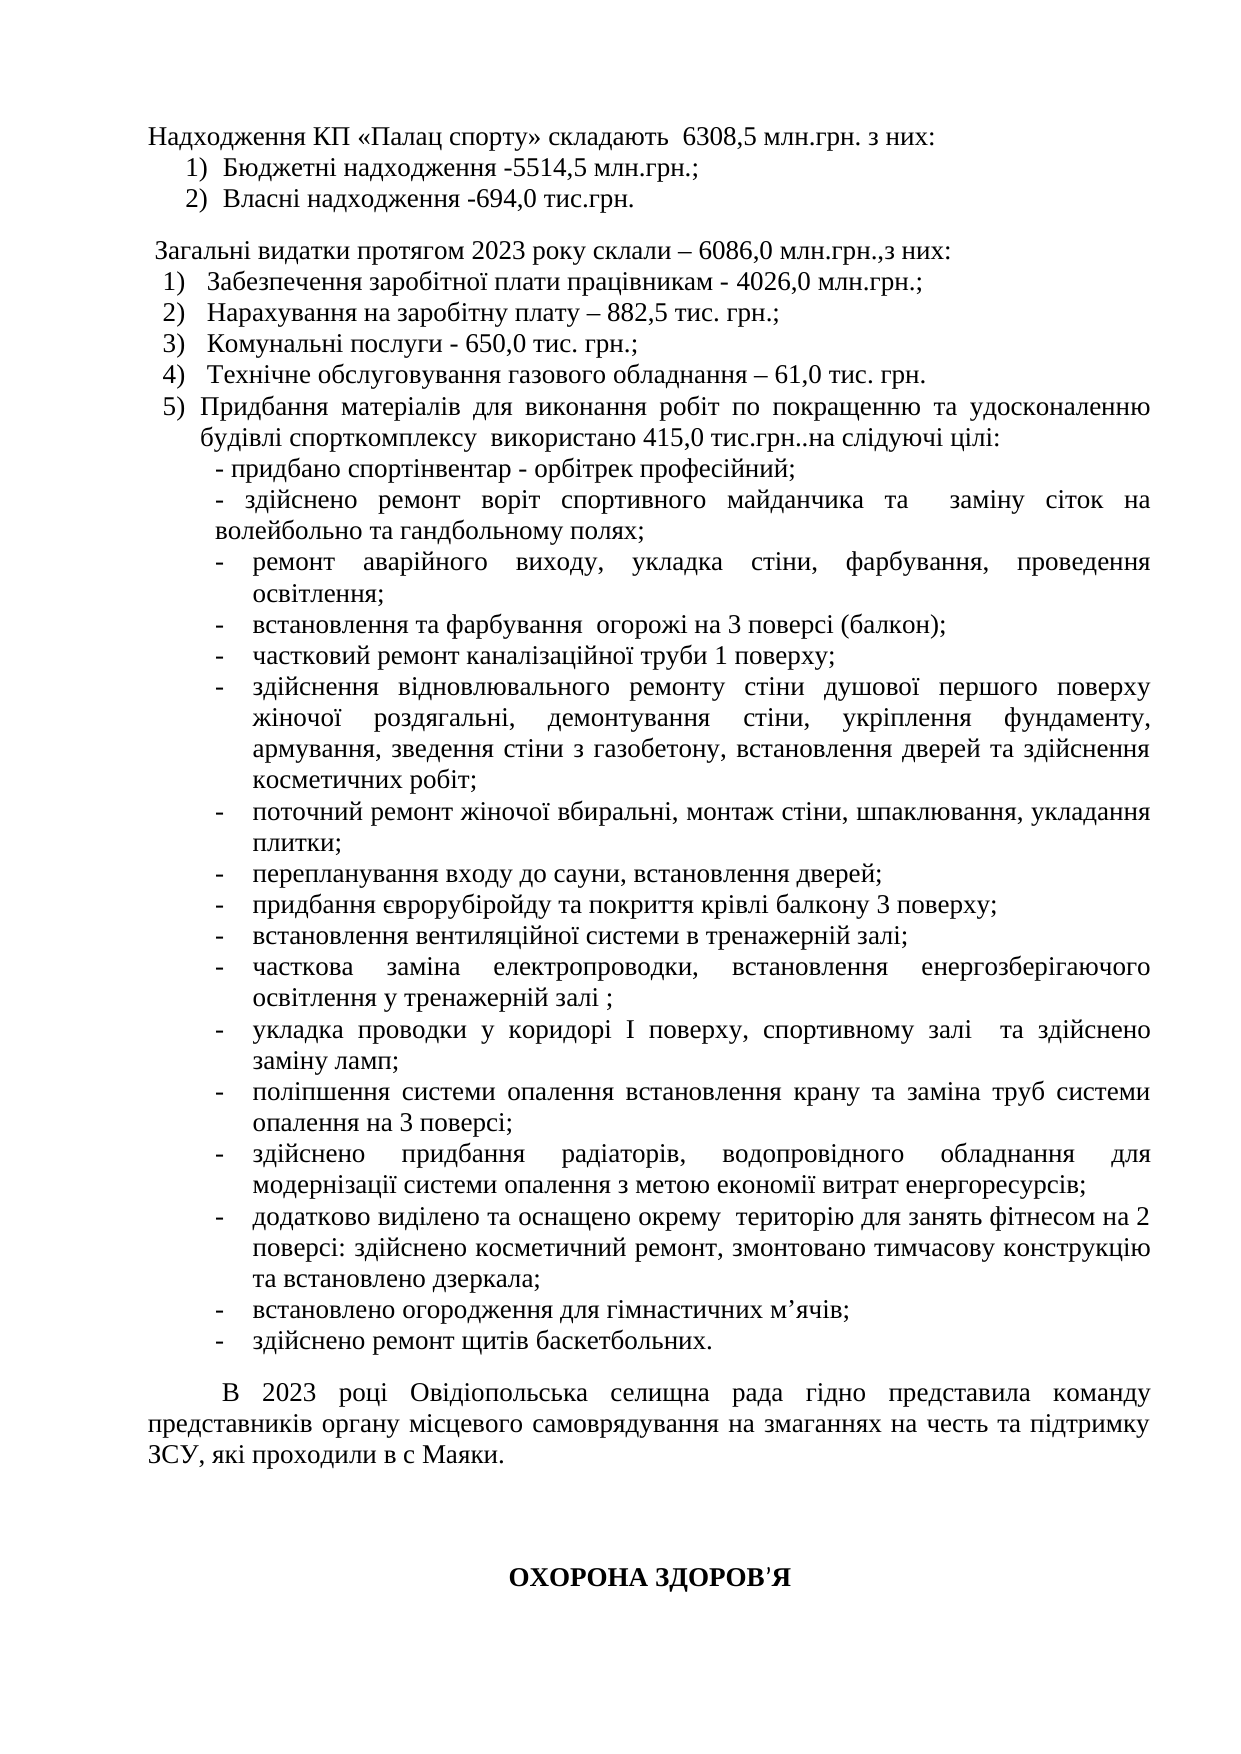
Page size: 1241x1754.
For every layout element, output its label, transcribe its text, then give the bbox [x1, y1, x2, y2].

list - здійснено ремонт воріт спортивного майданчика та заміну сіток на волейбольно та гандбольному полях; [215, 483, 1152, 546]
list додатково виділено та оснащено окрему територію для занять фітнесом на 2 поверсі: здійснено косметичний ремонт, змонтовано тимчасову конструкцію та встановлено дзеркала; [215, 1199, 1152, 1293]
list часткова заміна електропроводки, встановлення енергозберігаючого освітлення у тренажерній залі ; [215, 950, 1152, 1013]
text Надходження КП «Палац спорту» складають 6308,5 млн.грн. з них: [148, 120, 1152, 151]
text Загальні видатки протягом 2023 року склали – 6086,0 млн.грн.,з них: [148, 234, 1152, 265]
list здійснено ремонт щитів баскетбольних. [215, 1324, 1152, 1355]
list Комунальні послуги - 650,0 тис. грн.; [162, 327, 1152, 359]
list здійснено придбання радіаторів, водопровідного обладнання для модернізації системи опалення з метою економії витрат енергоресурсів; [215, 1137, 1152, 1199]
list Нарахування на заробітну плату – 882,5 тис. грн.; [162, 296, 1152, 327]
list Бюджетні надходження -5514,5 млн.грн.; [185, 151, 1152, 182]
text В 2023 році Овідіопольська селищна рада гідно представила команду представників органу місцевого самоврядування на змаганнях на честь та підтримку ЗСУ, які проходили в с Маяки. [148, 1376, 1152, 1469]
text ОХОРОНА ЗДОРОВ’Я [148, 1560, 1152, 1593]
list укладка проводки у коридорі І поверху, спортивному залі та здійснено заміну ламп; [215, 1013, 1152, 1075]
list встановлено огородження для гімнастичних м’ячів; [215, 1293, 1152, 1324]
list встановлення вентиляційної системи в тренажерній залі; [215, 919, 1152, 950]
list частковий ремонт каналізаційної труби 1 поверху; [215, 639, 1152, 670]
list Власні надходження -694,0 тис.грн. [185, 182, 1152, 213]
list Технічне обслуговування газового обладнання – 61,0 тис. грн. [162, 359, 1152, 390]
list - придбано спортінвентар - орбітрек професійний; [215, 452, 1152, 483]
list ремонт аварійного виходу, укладка стіни, фарбування, проведення освітлення; [215, 546, 1152, 608]
list здійснення відновлювального ремонту стіни душової першого поверху жіночої роздягальні, демонтування стіни, укріплення фундаменту, армування, зведення стіни з газобетону, встановлення дверей та здійснення косметичних робіт; [215, 670, 1152, 795]
list встановлення та фарбування огорожі на 3 поверсі (балкон); [215, 608, 1152, 639]
list Забезпечення заробітної плати працівникам - 4026,0 млн.грн.; [162, 265, 1152, 296]
list перепланування входу до сауни, встановлення дверей; [215, 857, 1152, 888]
list Придбання матеріалів для виконання робіт по покращенню та удосконаленню будівлі спорткомплексу використано 415,0 тис.грн..на слідуючі цілі: [162, 390, 1152, 452]
list придбання єврорубіройду та покриття крівлі балкону 3 поверху; [215, 888, 1152, 919]
list поліпшення системи опалення встановлення крану та заміна труб системи опалення на 3 поверсі; [215, 1075, 1152, 1137]
list поточний ремонт жіночої вбиральні, монтаж стіни, шпаклювання, укладання плитки; [215, 795, 1152, 857]
